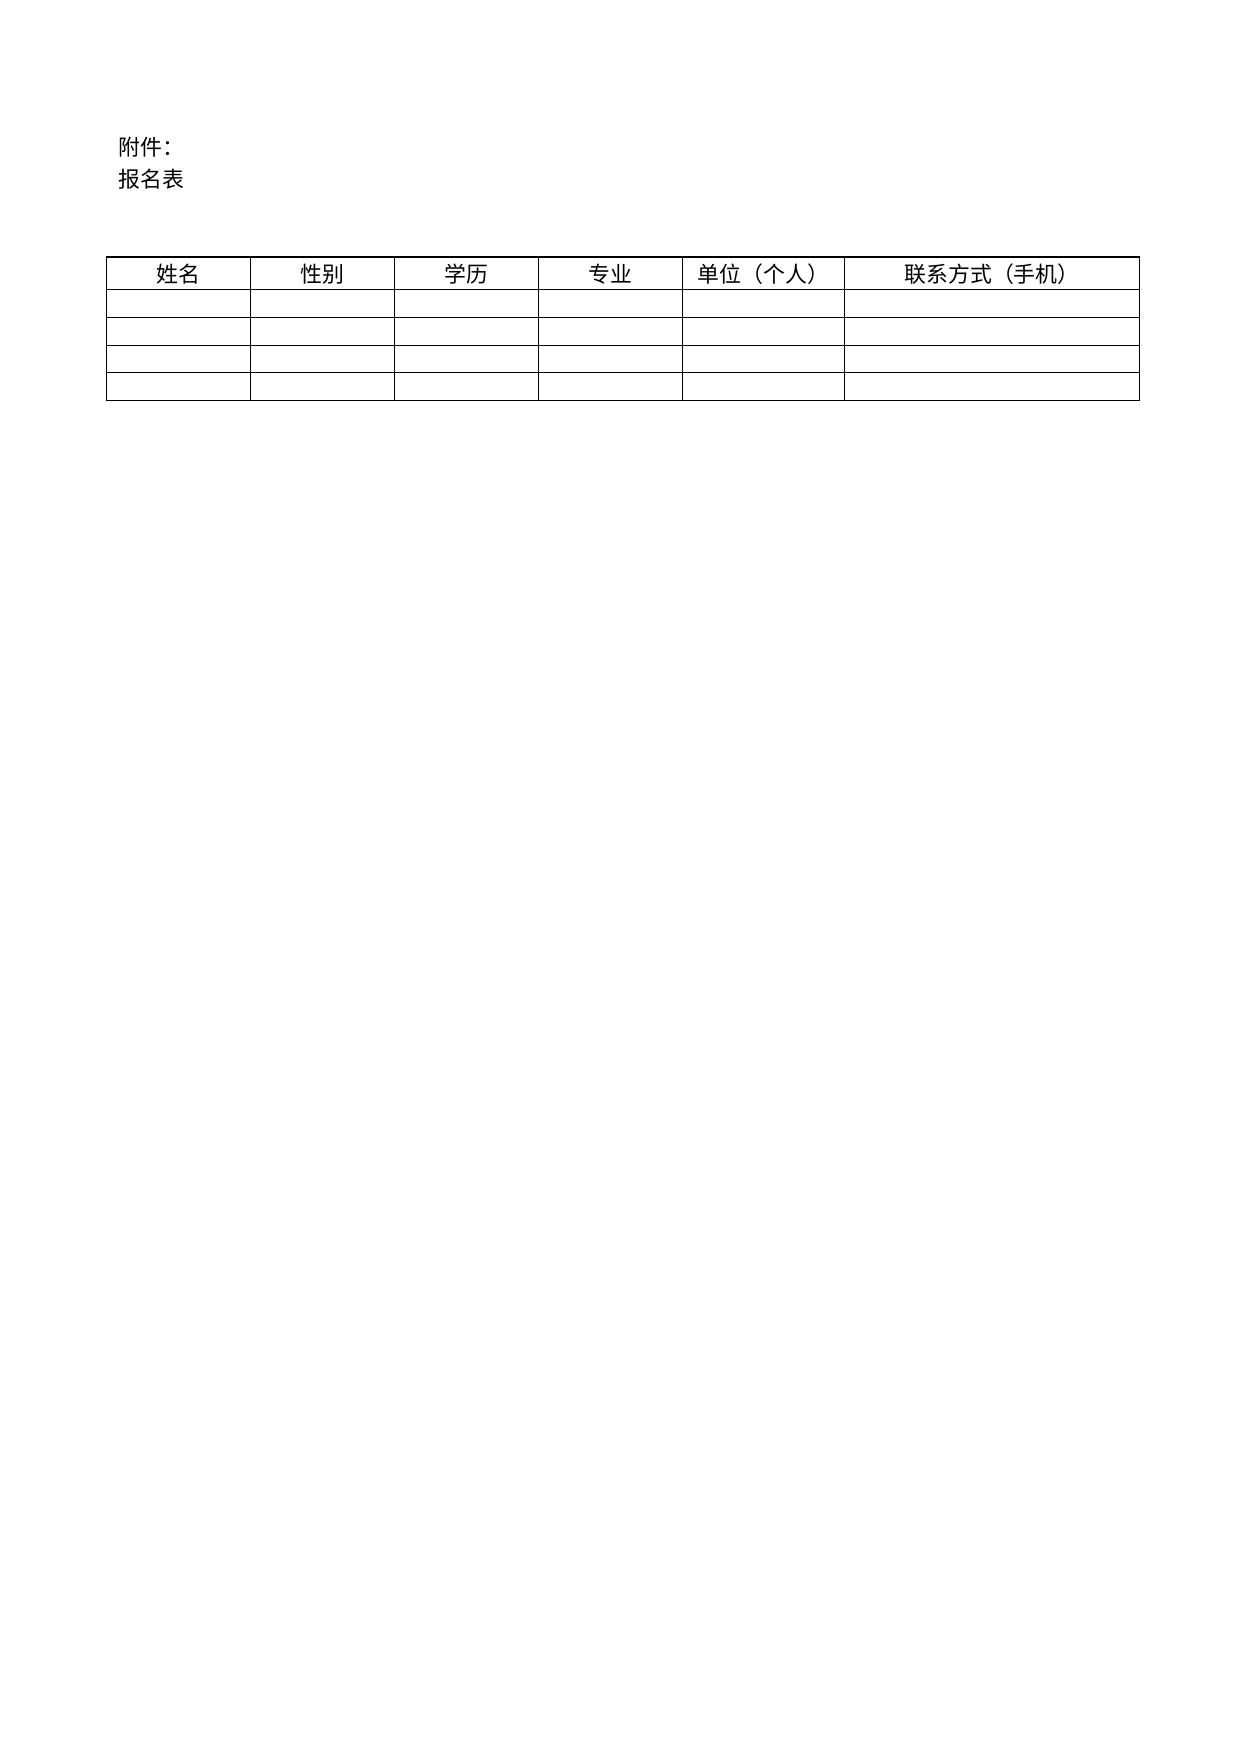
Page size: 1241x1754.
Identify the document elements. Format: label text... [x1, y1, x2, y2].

table_cell [107, 290, 250, 317]
table_cell [395, 346, 538, 372]
table_header 联系方式（手机） [845, 258, 1139, 289]
table_cell [251, 373, 394, 400]
table_cell [683, 346, 844, 372]
table_cell [539, 318, 682, 344]
table_cell [395, 318, 538, 344]
table_header 姓名 [107, 258, 250, 289]
table_header 单位（个人） [683, 258, 844, 289]
table_cell [107, 318, 250, 344]
table_cell [539, 373, 682, 400]
text 附件： 报名表 [118, 129, 1122, 194]
table_header 性别 [251, 258, 394, 289]
table_cell [395, 373, 538, 400]
table_cell [845, 373, 1139, 400]
table_header 专业 [539, 258, 682, 289]
table_cell [107, 373, 250, 400]
table_cell [845, 346, 1139, 372]
table_cell [539, 346, 682, 372]
table_cell [683, 318, 844, 344]
table_cell [683, 290, 844, 317]
table_cell [107, 346, 250, 372]
table_cell [395, 290, 538, 317]
table_cell [539, 290, 682, 317]
table_header 学历 [395, 258, 538, 289]
table_cell [251, 290, 394, 317]
table_cell [251, 318, 394, 344]
table_cell [845, 290, 1139, 317]
table_cell [251, 346, 394, 372]
table_cell [683, 373, 844, 400]
table_cell [845, 318, 1139, 344]
